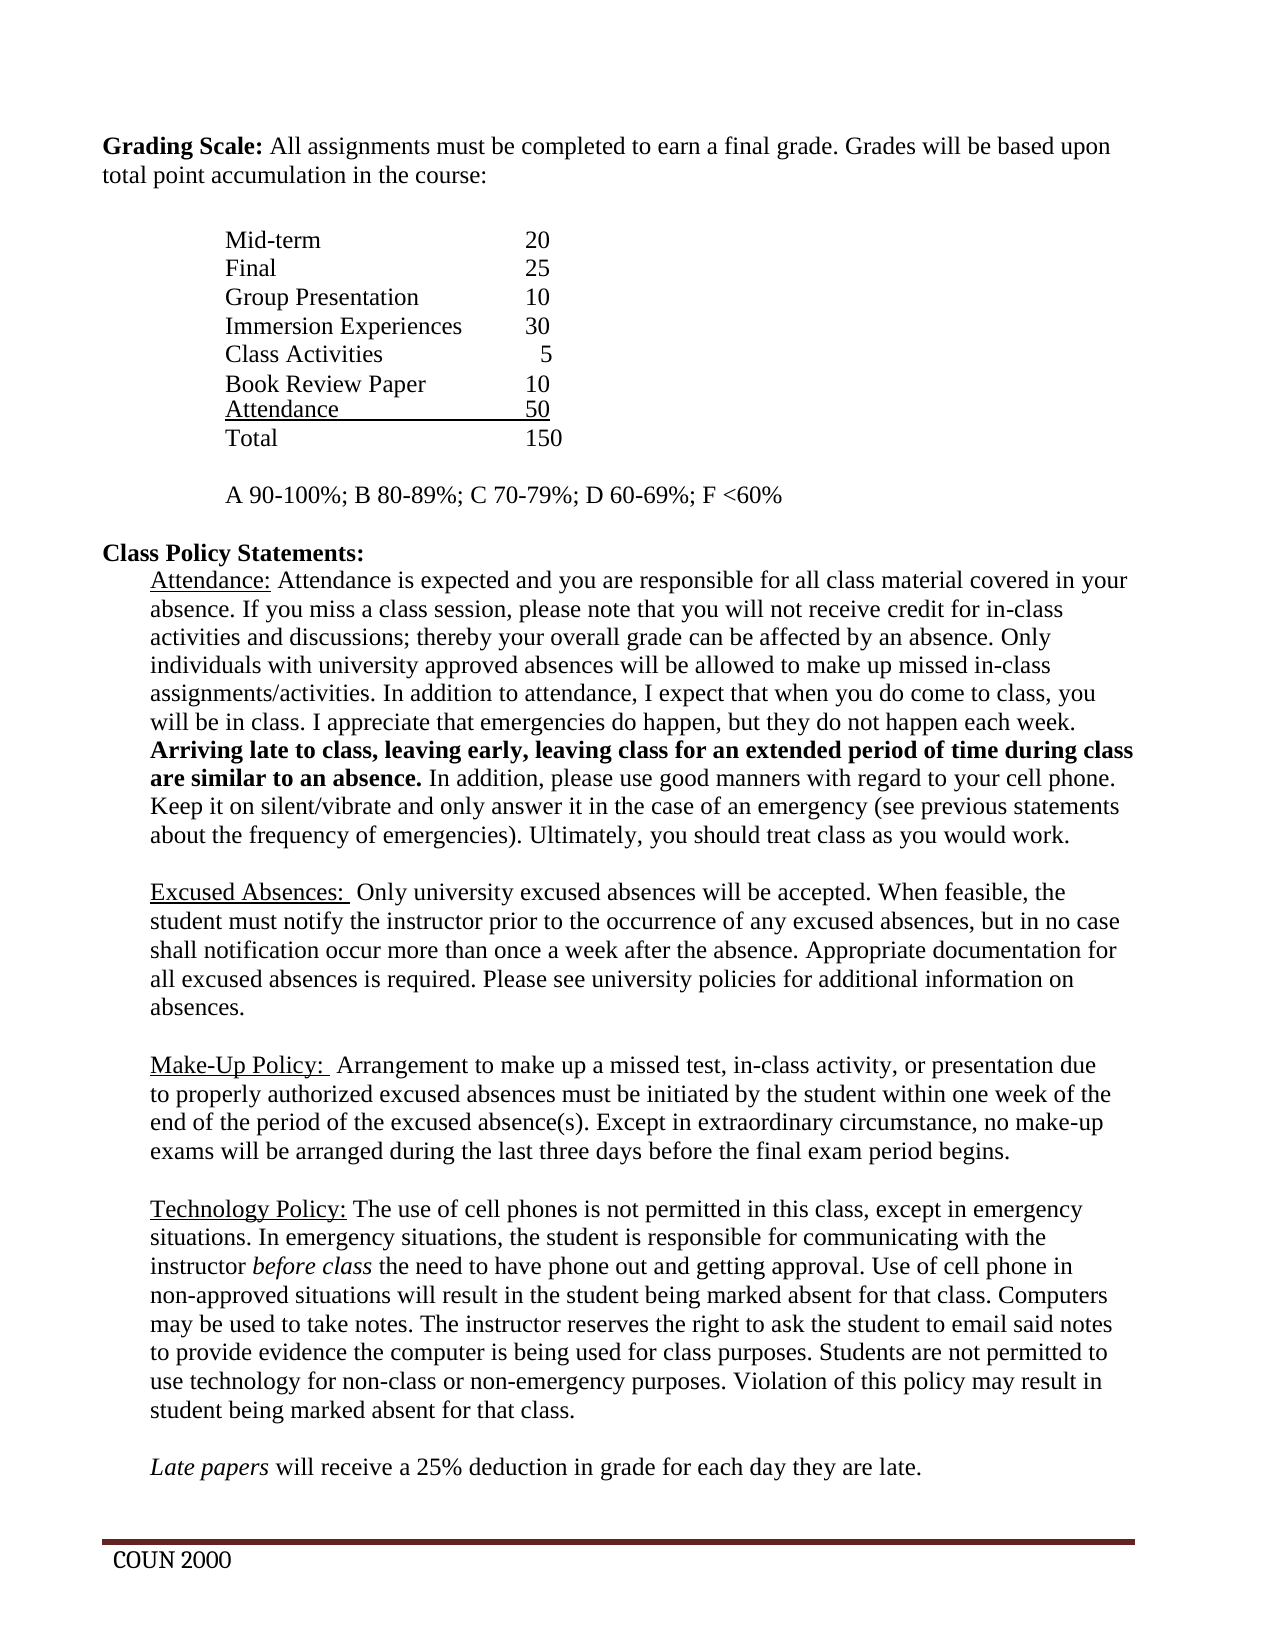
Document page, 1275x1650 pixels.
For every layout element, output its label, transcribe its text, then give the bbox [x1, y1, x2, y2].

text Late papers will receive a 25% deduction in grade for each day they are late. [150, 1452, 1137, 1481]
table_cell 10 [493, 284, 554, 312]
table_header 20 [493, 218, 554, 255]
table_cell Immersion Experiences [221, 312, 493, 341]
table_cell 5 [493, 341, 554, 372]
table_cell Group Presentation [221, 284, 493, 312]
text Class Policy Statements: [102, 538, 1137, 566]
table_cell Final [221, 255, 493, 283]
table_cell 25 [493, 255, 554, 283]
text Attendance: Attendance is expected and you are responsible for all class material covered in your absence. If you miss a class session, please note that you will not receive credit for in-class activities and discussions; thereby your overall grade can be affected by an absence. Only individuals with university approved absences will be allowed to make up missed in-class assignments/activities. In addition to attendance, I expect that when you do come to class, you will be in class. I appreciate that emergencies do happen, but they do not happen each week. Arriving late to class, leaving early, leaving class for an extended period of time during class are similar to an absence. In addition, please use good manners with regard to your cell phone. Keep it on silent/vibrate and only answer it in the case of an emergency (see previous statements about the frequency of emergencies). Ultimately, you should treat class as you would work. [150, 566, 1137, 849]
table_cell Class Activities [221, 341, 493, 372]
text Total 150 [225, 423, 1137, 451]
text A 90-100%; B 80-89%; C 70-79%; D 60-69%; F <60% [225, 480, 1137, 509]
table_cell 30 [493, 312, 554, 341]
text Attendance 50 [225, 397, 1137, 423]
text Grading Scale: All assignments must be completed to earn a final grade. Grades will be based upon total point accumulation in the course: [102, 131, 1118, 189]
text Book Review Paper 10 [225, 372, 1137, 397]
table_header Mid-term [221, 218, 493, 255]
text Technology Policy: The use of cell phones is not permitted in this class, except in emergency situations. In emergency situations, the student is responsible for communicating with the instructor before class the need to have phone out and getting approval. Use of cell phone in non-approved situations will result in the student being marked absent for that class. Computers may be used to take notes. The instructor reserves the right to ask the student to email said notes to provide evidence the computer is being used for class purposes. Students are not permitted to use technology for non-class or non-emergency purposes. Violation of this policy may result in student being marked absent for that class. [150, 1194, 1119, 1424]
text Excused Absences: Only university excused absences will be accepted. When feasible, the student must notify the instructor prior to the occurrence of any excused absences, but in no case shall notification occur more than once a week after the absence. Appropriate documentation for all excused absences is required. Please see university policies for additional information on absences. [150, 877, 1123, 1021]
text Make-Up Policy: Arrangement to make up a missed test, in-class activity, or presentation due to properly authorized excused absences must be initiated by the student within one week of the end of the period of the excused absence(s). Except in extraordinary circumstance, no make-up exams will be arranged during the last three days before the final exam period begins. [150, 1050, 1119, 1165]
